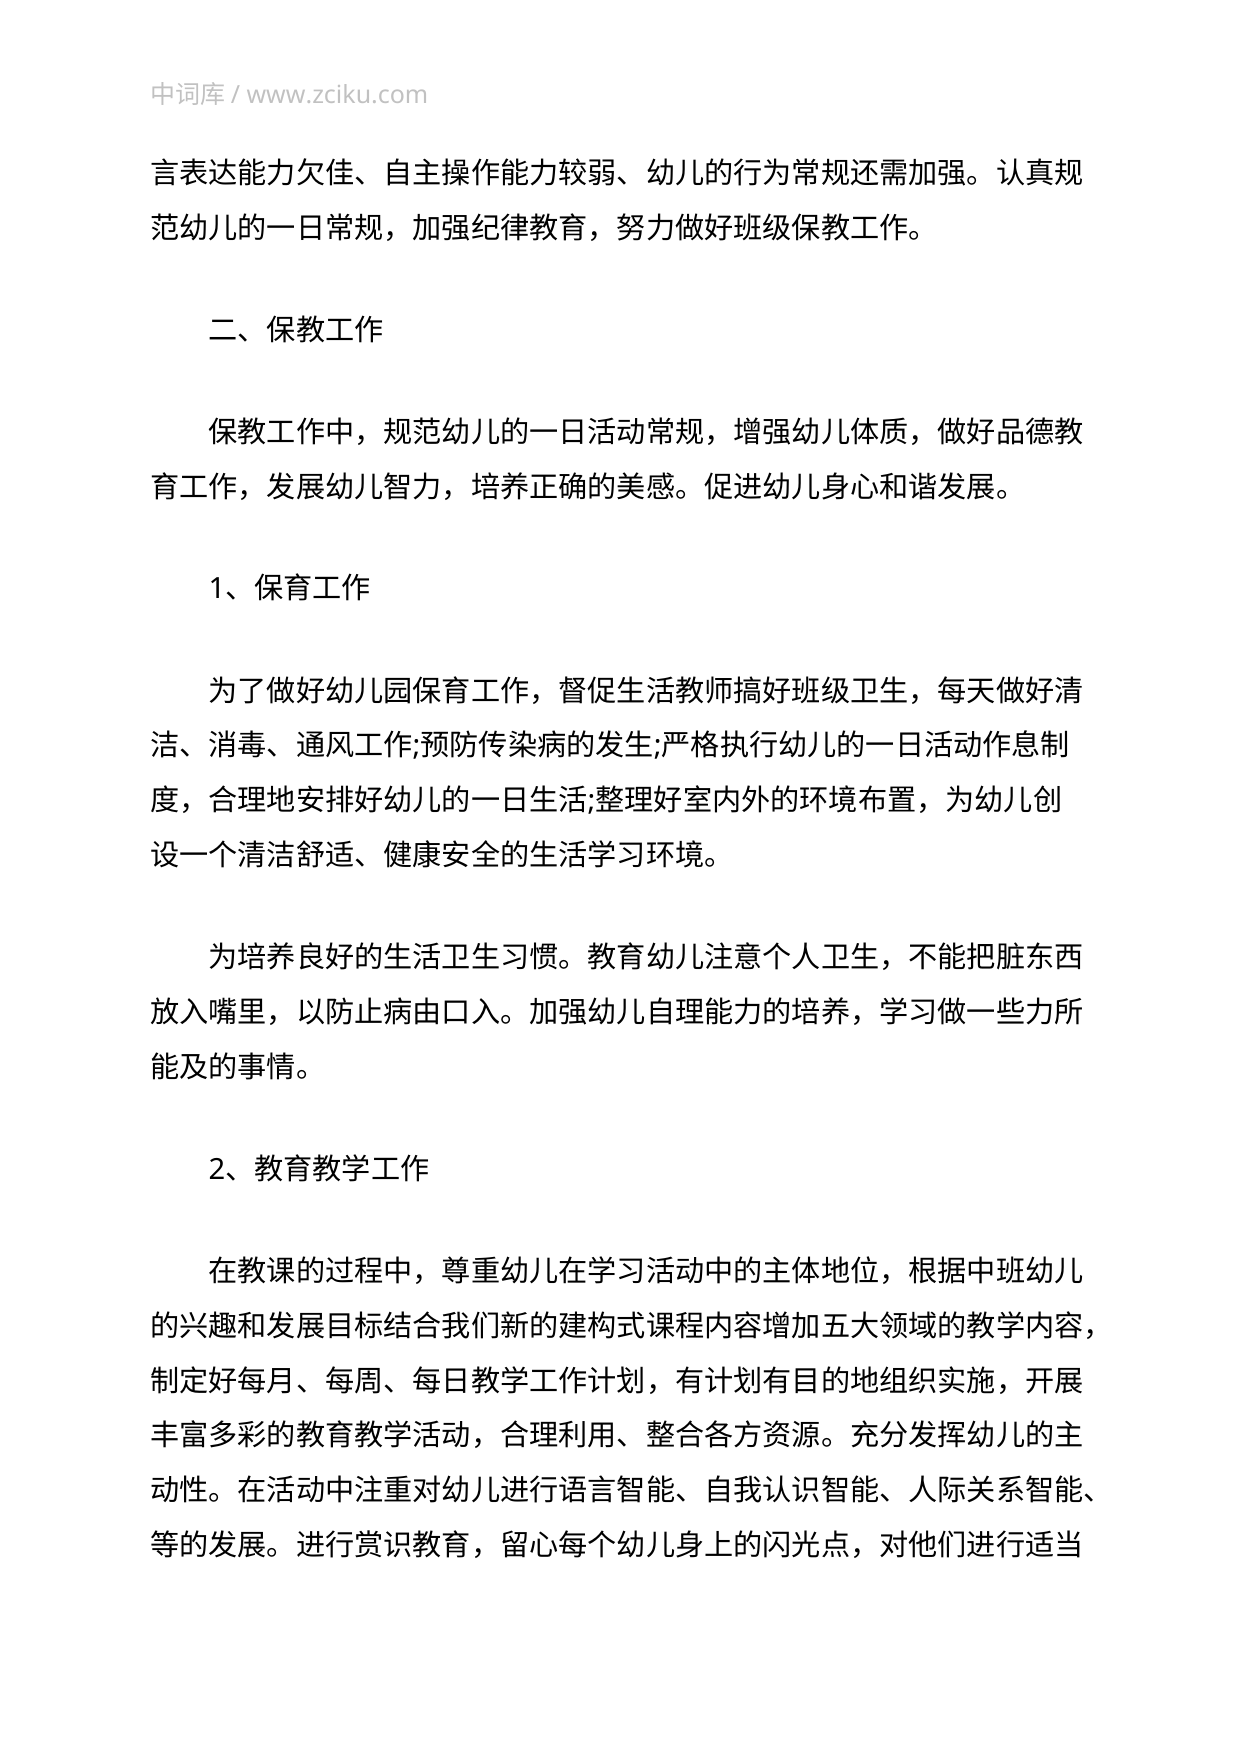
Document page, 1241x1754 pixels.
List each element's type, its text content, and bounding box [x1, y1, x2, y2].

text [150, 150, 1090, 247]
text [150, 1247, 1090, 1564]
text 1、保育工作 [150, 565, 1090, 607]
text 二、保教工作 [150, 307, 1090, 349]
text 保教工作中，规范幼儿的一日活动常规，增强幼儿体质，做好品德教育工作，发展幼儿智力，培养正确的美感。促进幼儿身心和谐发展。 [150, 408, 1090, 506]
text 为了做好幼儿园保育工作，督促生活教师搞好班级卫生，每天做好清洁、消毒、通风工作;预防传染病的发生;严格执行幼儿的一日活动作息制度，合理地安排好幼儿的一日生活;整理好室内外的环境布置，为幼儿创设一个清洁舒适、健康安全的生活学习环境。 [150, 667, 1090, 874]
text 为培养良好的生活卫生习惯。教育幼儿注意个人卫生，不能把脏东西放入嘴里，以防止病由口入。加强幼儿自理能力的培养，学习做一些力所能及的事情。 [150, 934, 1090, 1086]
text 2、教育教学工作 [150, 1145, 1090, 1188]
